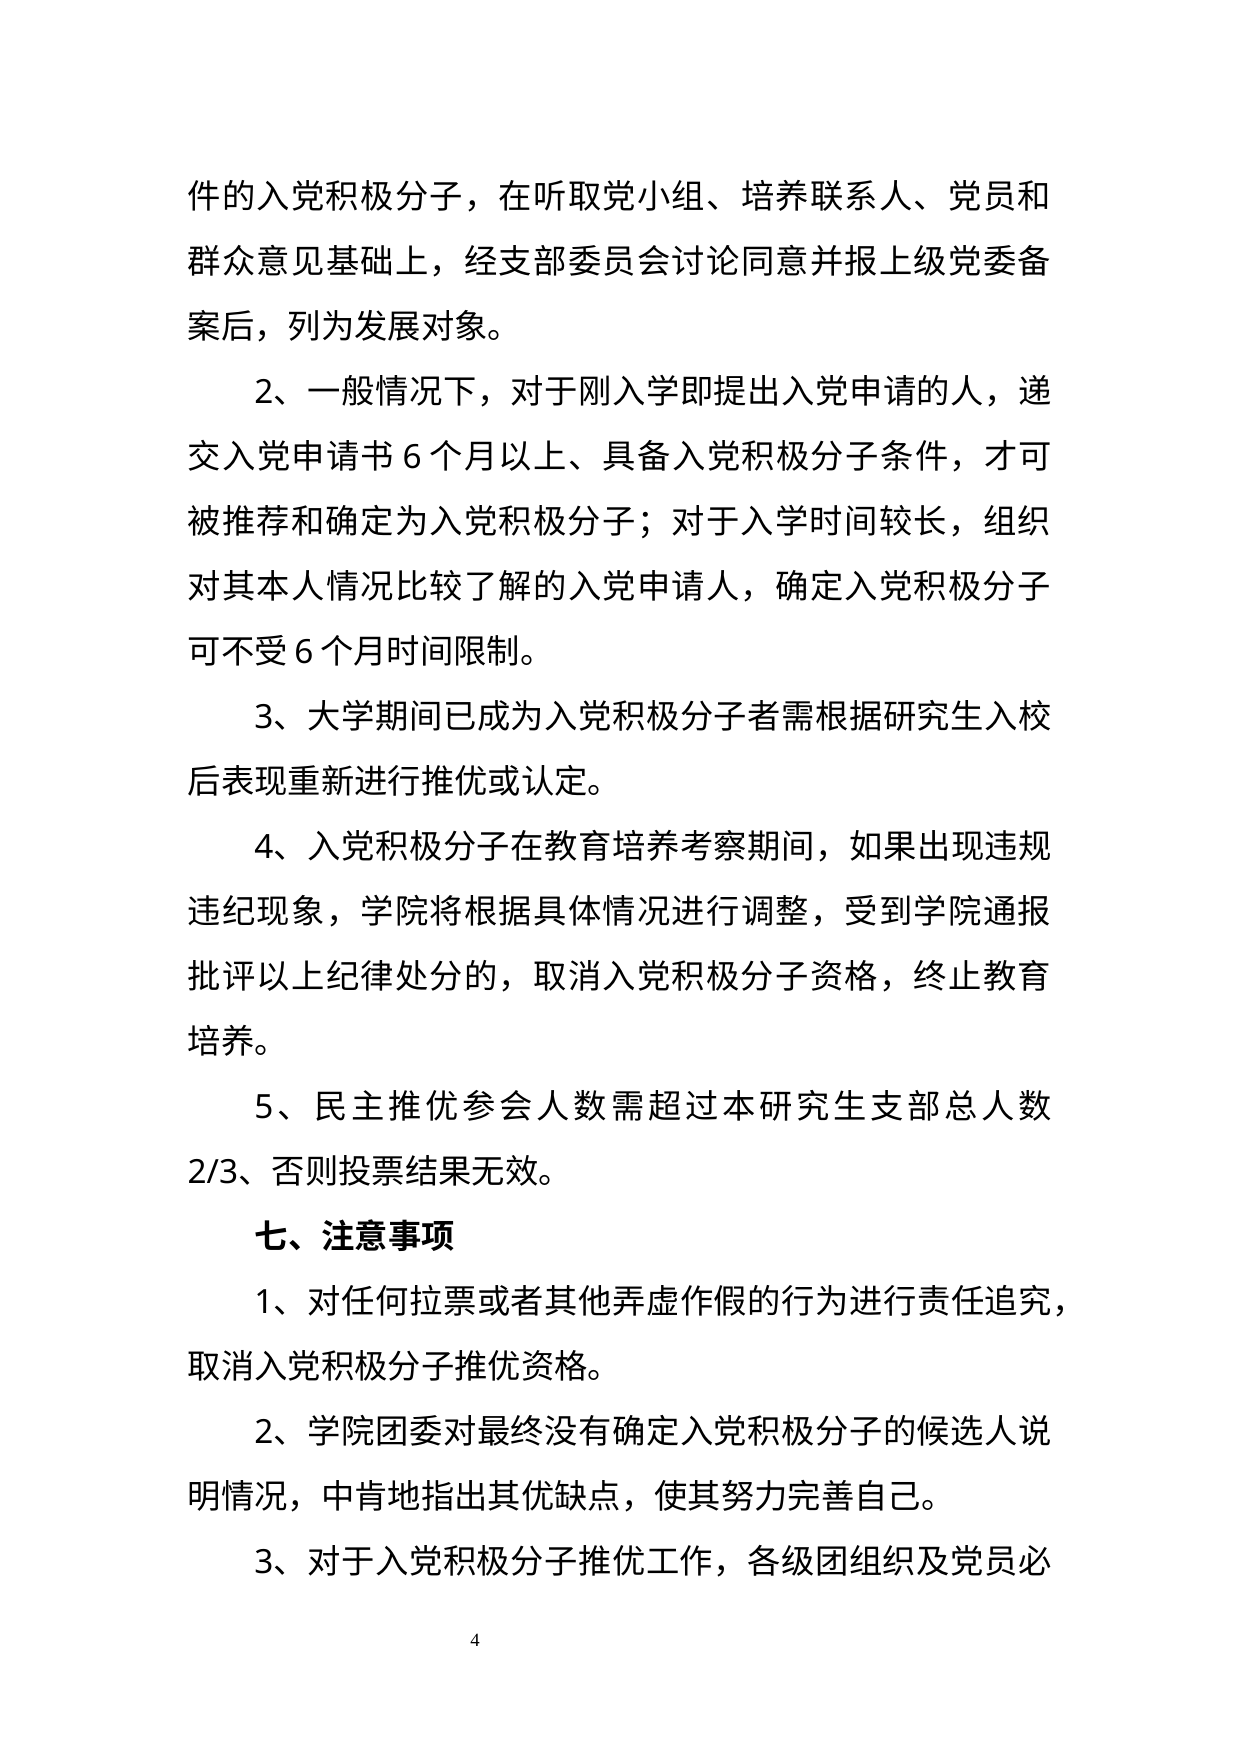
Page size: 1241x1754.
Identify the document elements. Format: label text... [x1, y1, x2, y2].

text 3、大学期间已成为入党积极分子者需根据研究生入校后表现重新进行推优或认定。 [187, 682, 1053, 812]
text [187, 1527, 1053, 1592]
text 2、学院团委对最终没有确定入党积极分子的候选人说明情况，中肯地指出其优缺点，使其努力完善自己。 [187, 1397, 1053, 1527]
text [187, 162, 1053, 357]
text 七、注意事项 [187, 1202, 1053, 1267]
text 2、一般情况下，对于刚入学即提出入党申请的人，递交入党申请书6个月以上、具备入党积极分子条件，才可被推荐和确定为入党积极分子；对于入学时间较长，组织对其本人情况比较了解的入党申请人，确定入党积极分子可不受6个月时间限制。 [187, 357, 1053, 682]
text 1、对任何拉票或者其他弄虚作假的行为进行责任追究，取消入党积极分子推优资格。 [187, 1267, 1053, 1397]
text 4、入党积极分子在教育培养考察期间，如果出现违规违纪现象，学院将根据具体情况进行调整，受到学院通报批评以上纪律处分的，取消入党积极分子资格，终止教育培养。 [187, 812, 1053, 1072]
text 5、民主推优参会人数需超过本研究生支部总人数2/3、否则投票结果无效。 [187, 1072, 1053, 1202]
